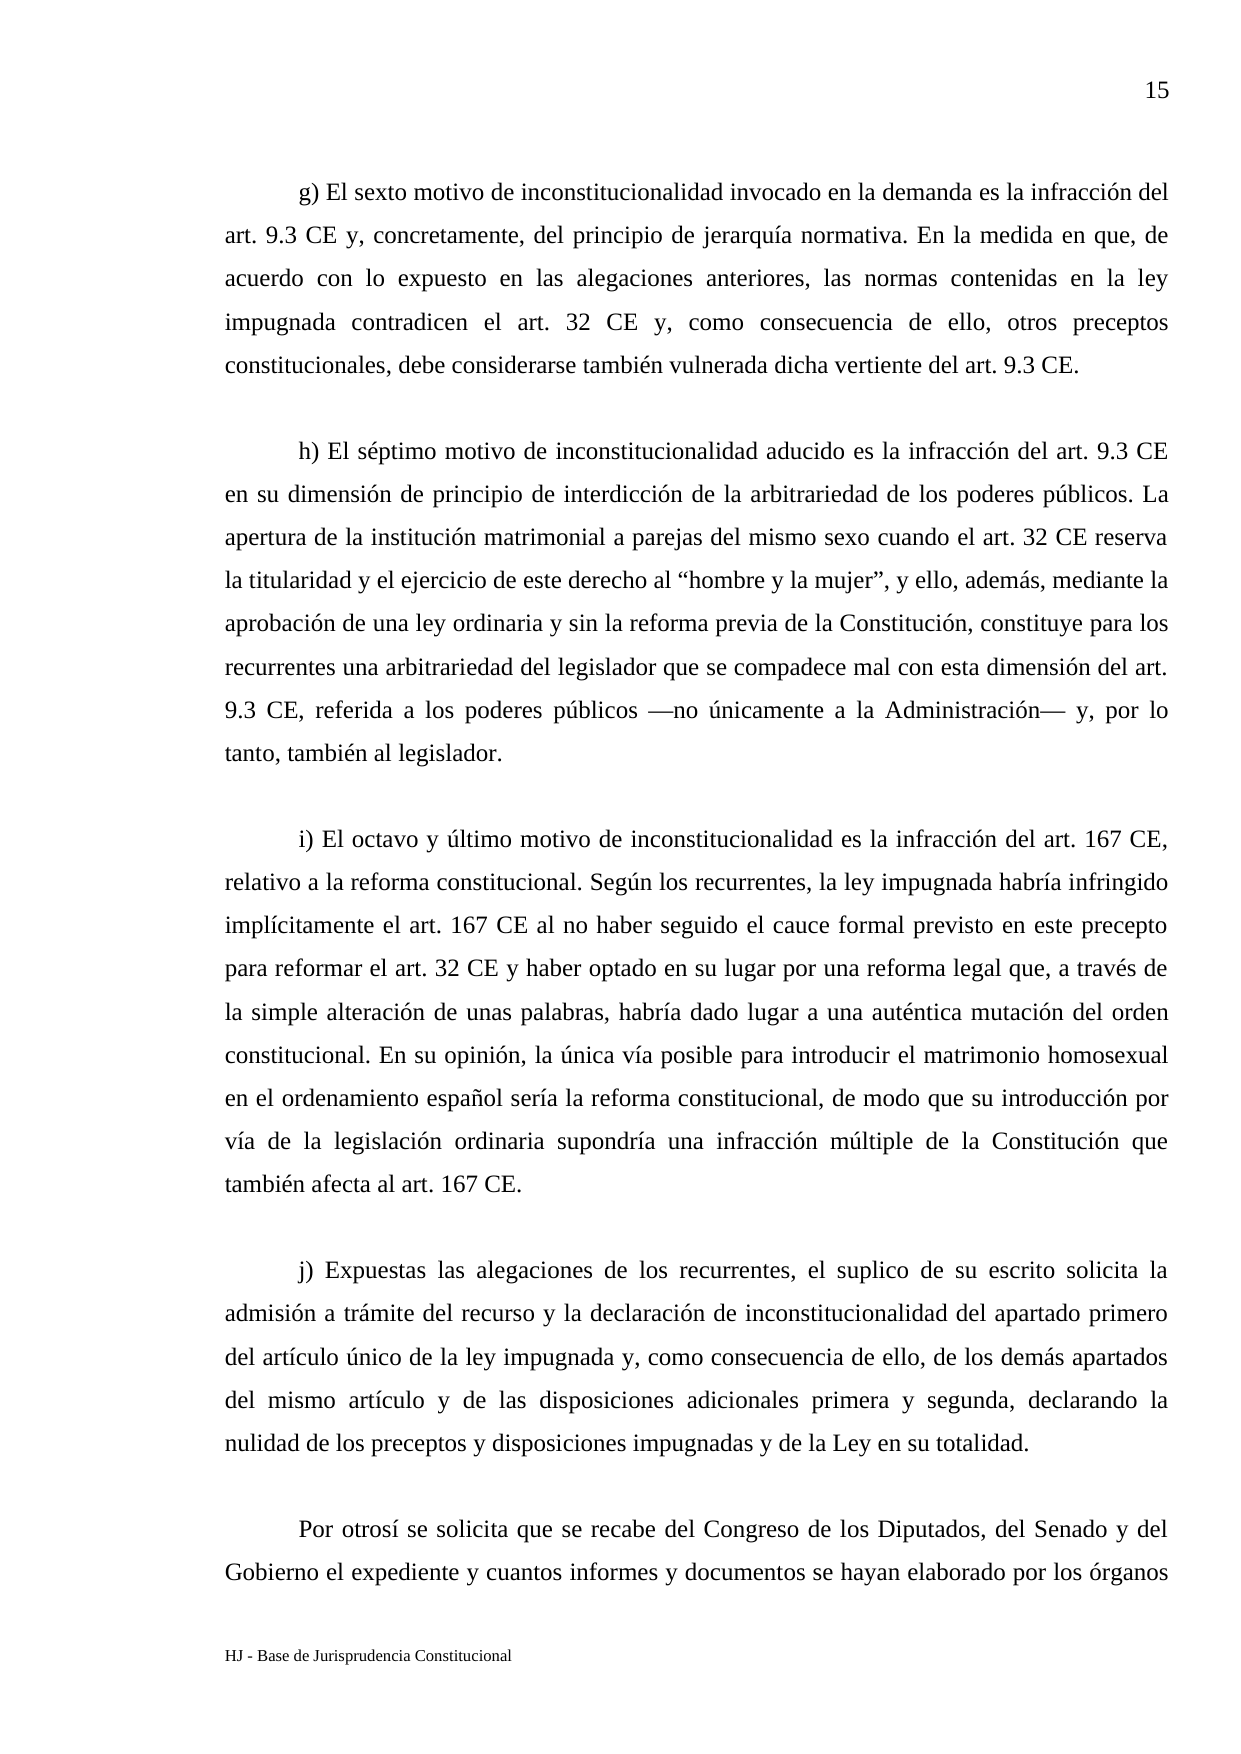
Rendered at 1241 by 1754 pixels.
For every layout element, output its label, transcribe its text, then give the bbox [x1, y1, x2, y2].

text i) El octavo y último motivo de inconstitucionalidad es la infracción del art. 167 CE, relativo a la reforma constitucional. Según los recurrentes, la ley impugnada habría infringido implícitamente el art. 167 CE al no haber seguido el cauce formal previsto en este precepto para reformar el art. 32 CE y haber optado en su lugar por una reforma legal que, a través de la simple alteración de unas palabras, habría dado lugar a una auténtica mutación del orden constitucional. En su opinión, la única vía posible para introducir el matrimonio homosexual en el ordenamiento español sería la reforma constitucional, de modo que su introducción por vía de la legislación ordinaria supondría una infracción múltiple de la Constitución que también afecta al art. 167 CE. [224, 824, 1169, 1198]
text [224, 1514, 1169, 1586]
text g) El sexto motivo de inconstitucionalidad invocado en la demanda es la infracción del art. 9.3 CE y, concretamente, del principio de jerarquía normativa. En la medida en que, de acuerdo con lo expuesto en las alegaciones anteriores, las normas contenidas en la ley impugnada contradicen el art. 32 CE y, como consecuencia de ello, otros preceptos constitucionales, debe considerarse también vulnerada dicha vertiente del art. 9.3 CE. [224, 177, 1169, 378]
text h) El séptimo motivo de inconstitucionalidad aducido es la infracción del art. 9.3 CE en su dimensión de principio de interdicción de la arbitrariedad de los poderes públicos. La apertura de la institución matrimonial a parejas del mismo sexo cuando el art. 32 CE reserva la titularidad y el ejercicio de este derecho al “hombre y la mujer”, y ello, además, mediante la aprobación de una ley ordinaria y sin la reforma previa de la Constitución, constituye para los recurrentes una arbitrariedad del legislador que se compadece mal con esta dimensión del art. 9.3 CE, referida a los poderes públicos —no únicamente a la Administración— y, por lo tanto, también al legislador. [224, 436, 1169, 767]
text j) Expuestas las alegaciones de los recurrentes, el suplico de su escrito solicita la admisión a trámite del recurso y la declaración de inconstitucionalidad del apartado primero del artículo único de la ley impugnada y, como consecuencia de ello, de los demás apartados del mismo artículo y de las disposiciones adicionales primera y segunda, declarando la nulidad de los preceptos y disposiciones impugnadas y de la Ley en su totalidad. [224, 1255, 1169, 1457]
